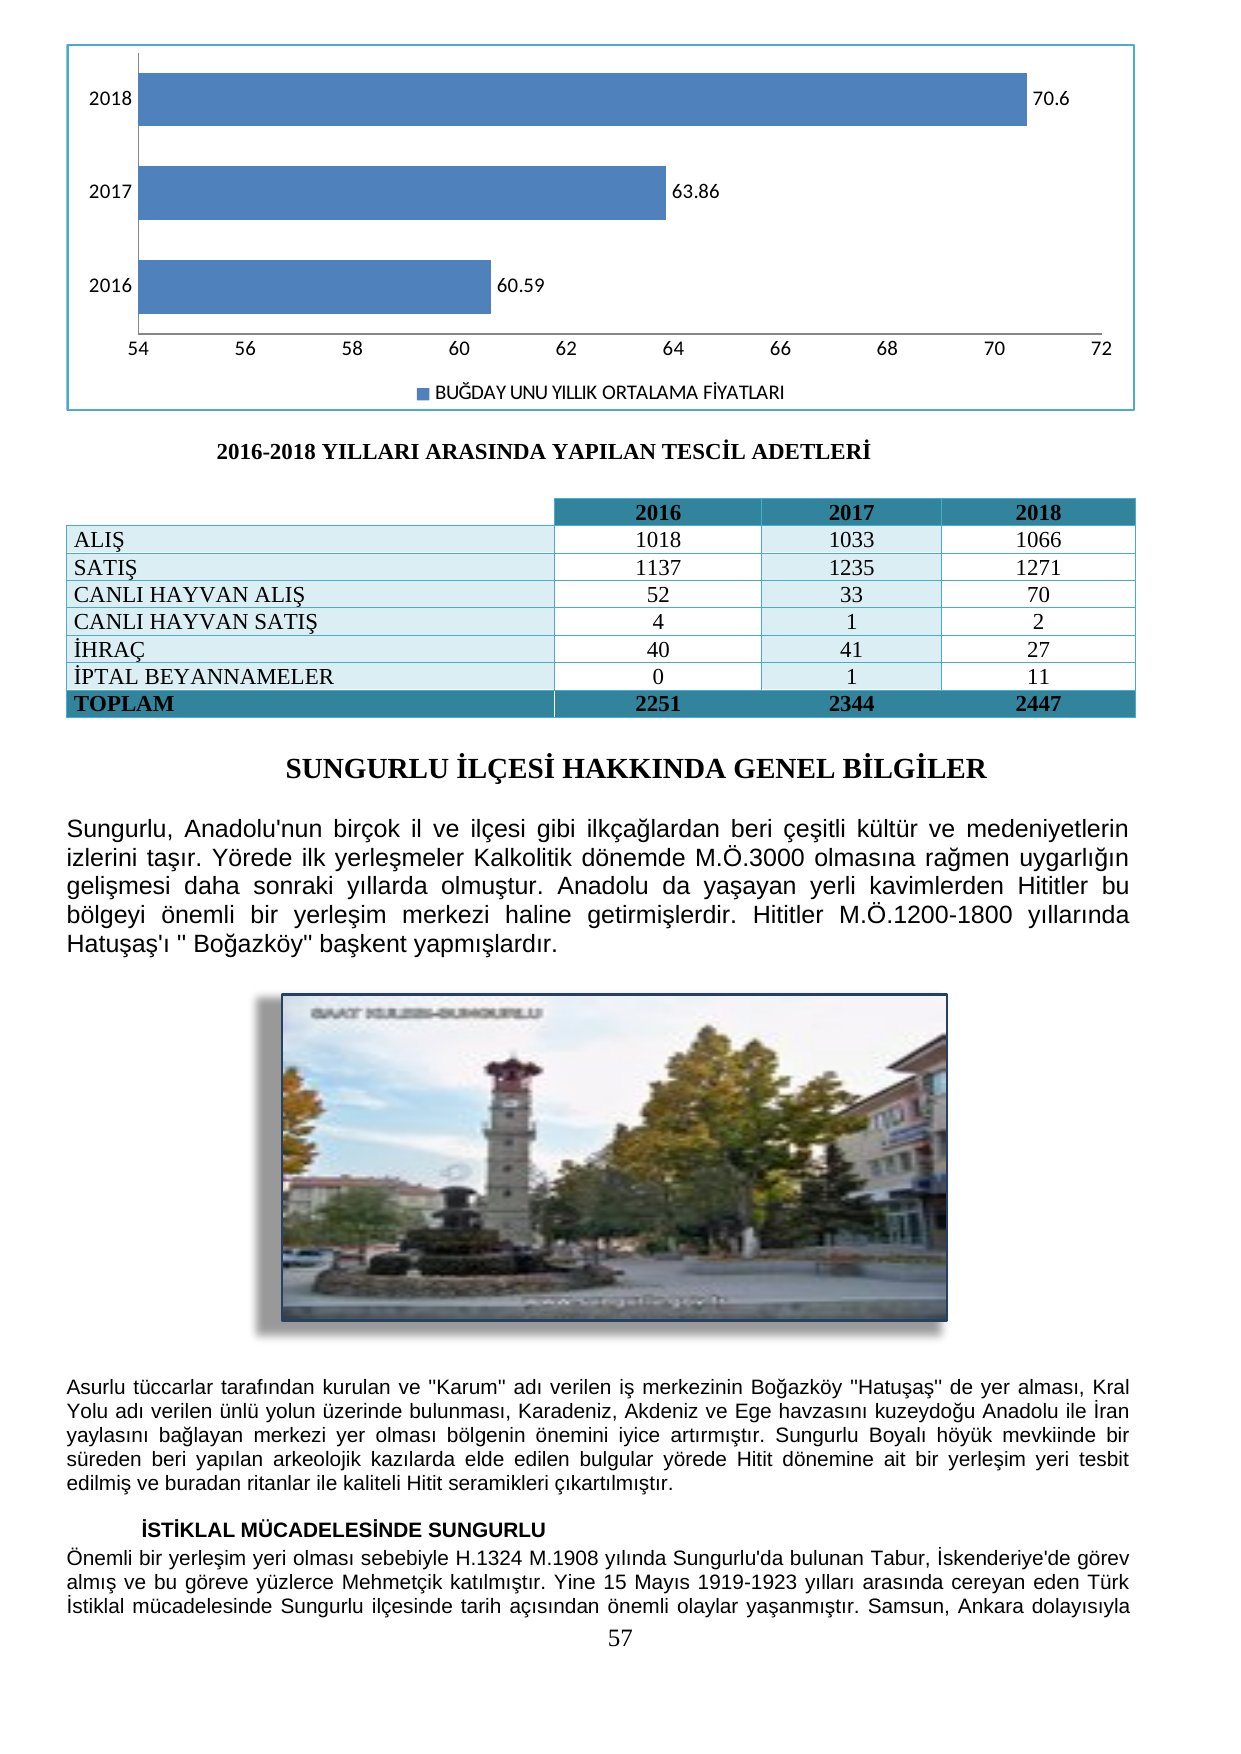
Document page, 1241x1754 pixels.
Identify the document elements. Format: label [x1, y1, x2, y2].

picture [283, 996, 946, 1319]
table_cell [59, 44, 1187, 1618]
